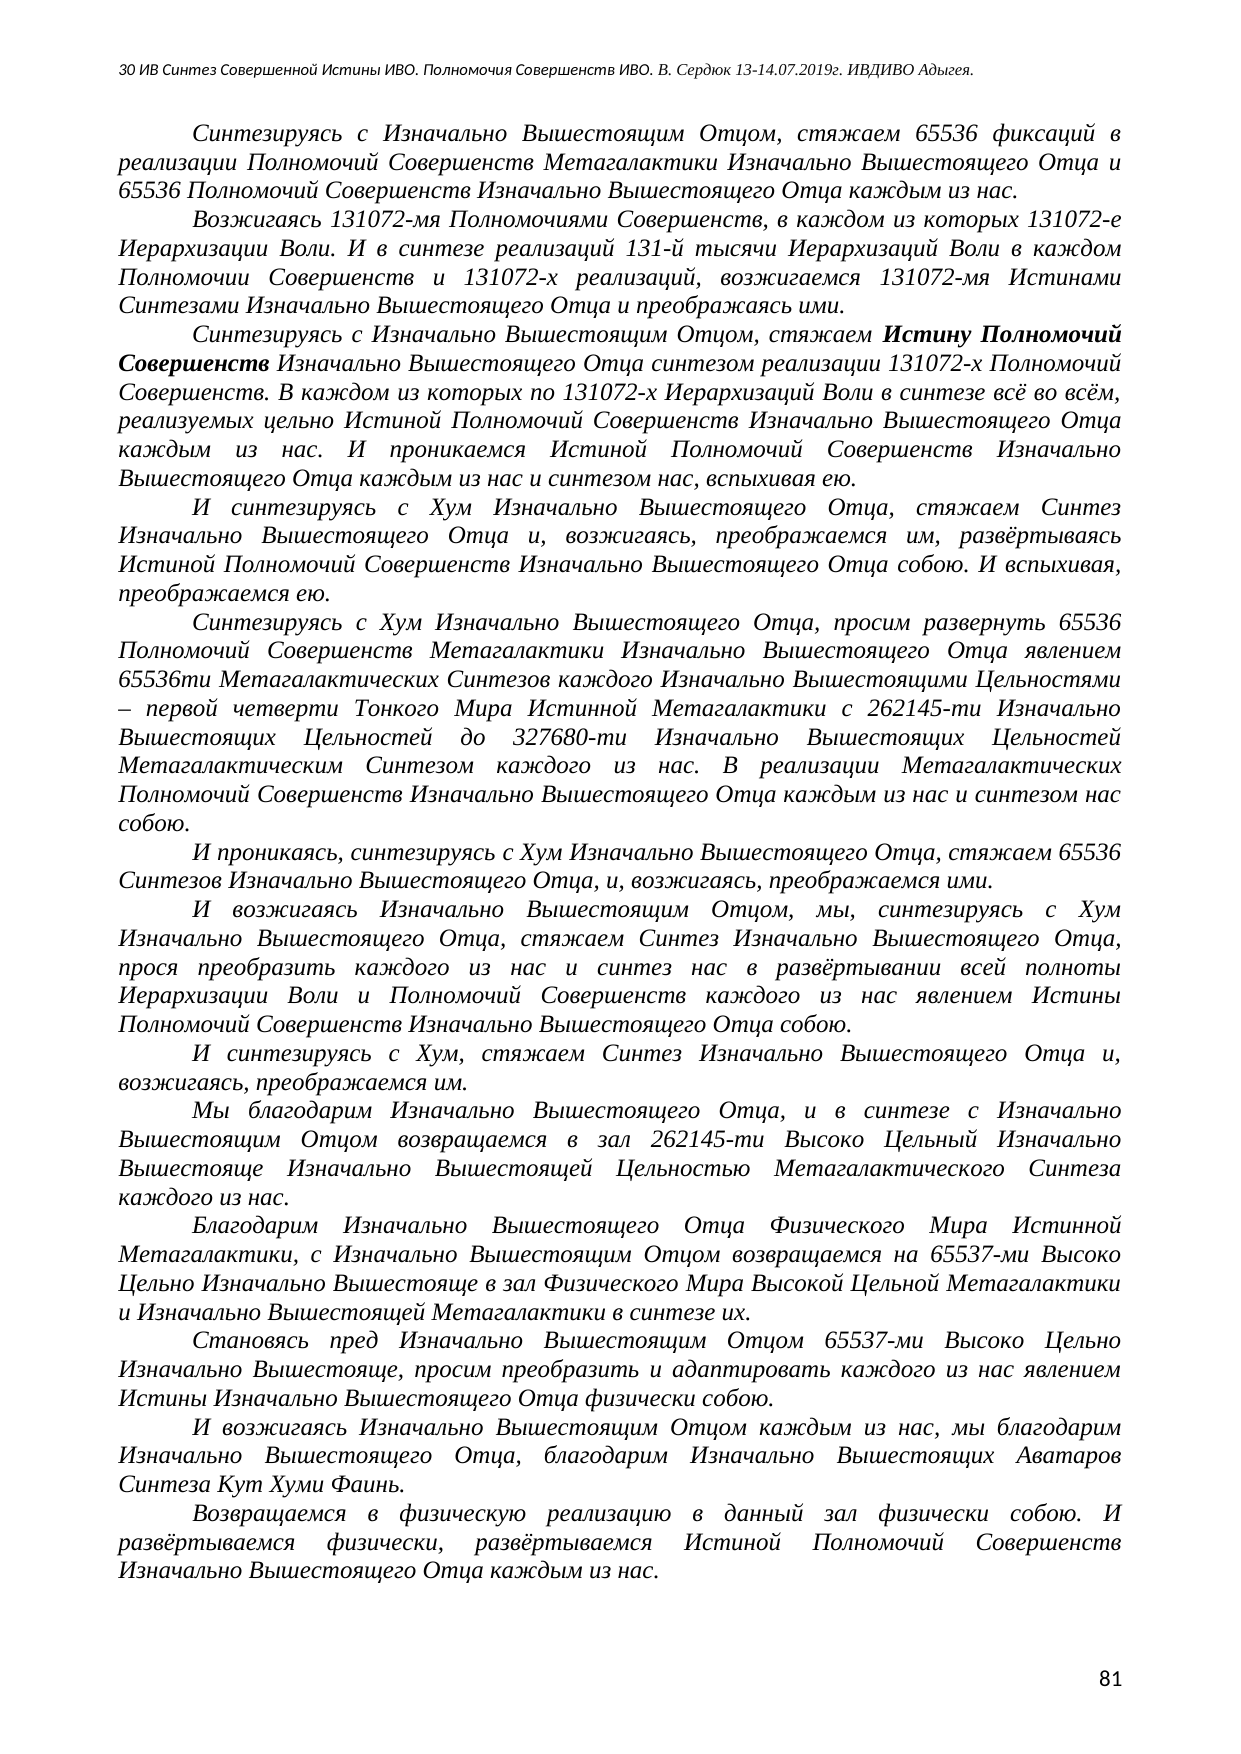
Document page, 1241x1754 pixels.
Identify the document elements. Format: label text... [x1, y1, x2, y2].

text Мы благодарим Изначально Вышестоящего Отца, и в синтезе с Изначально Вышестоящим Отцом возвращаемся в зал 262145-ти Высоко Цельный Изначально Вышестояще Изначально Вышестоящей Цельностью Метагалактического Синтеза каждого из нас. [118, 1096, 1122, 1211]
text Становясь пред Изначально Вышестоящим Отцом 65537-ми Высоко Цельно Изначально Вышестояще, просим преобразить и адаптировать каждого из нас явлением Истины Изначально Вышестоящего Отца физически собою. [118, 1326, 1122, 1412]
text Благодарим Изначально Вышестоящего Отца Физического Мира Истинной Метагалактики, с Изначально Вышестоящим Отцом возвращаемся на 65537-ми Высоко Цельно Изначально Вышестояще в зал Физического Мира Высокой Цельной Метагалактики и Изначально Вышестоящей Метагалактики в синтезе их. [118, 1211, 1122, 1326]
text Синтезируясь с Изначально Вышестоящим Отцом, стяжаем Истину Полномочий Совершенств Изначально Вышестоящего Отца синтезом реализации 131072-х Полномочий Совершенств. В каждом из которых по 131072-х Иерархизаций Воли в синтезе всё во всём, реализуемых цельно Истиной Полномочий Совершенств Изначально Вышестоящего Отца каждым из нас. И проникаемся Истиной Полномочий Совершенств Изначально Вышестоящего Отца каждым из нас и синтезом нас, вспыхивая ею. [118, 319, 1122, 492]
text Возжигаясь 131072-мя Полномочиями Совершенств, в каждом из которых 131072-е Иерархизации Воли. И в синтезе реализаций 131-й тысячи Иерархизаций Воли в каждом Полномочии Совершенств и 131072-х реализаций, возжигаемся 131072-мя Истинами Синтезами Изначально Вышестоящего Отца и преображаясь ими. [118, 204, 1122, 319]
text И синтезируясь с Хум Изначально Вышестоящего Отца, стяжаем Синтез Изначально Вышестоящего Отца и, возжигаясь, преображаемся им, развёртываясь Истиной Полномочий Совершенств Изначально Вышестоящего Отца собою. И вспыхивая, преображаемся ею. [118, 492, 1122, 607]
text И возжигаясь Изначально Вышестоящим Отцом каждым из нас, мы благодарим Изначально Вышестоящего Отца, благодарим Изначально Вышестоящих Аватаров Синтеза Кут Хуми Фаинь. [118, 1412, 1122, 1498]
text И синтезируясь с Хум, стяжаем Синтез Изначально Вышестоящего Отца и, возжигаясь, преображаемся им. [118, 1038, 1122, 1096]
text И проникаясь, синтезируясь с Хум Изначально Вышестоящего Отца, стяжаем 65536 Синтезов Изначально Вышестоящего Отца, и, возжигаясь, преображаемся ими. [118, 837, 1122, 894]
text Возвращаемся в физическую реализацию в данный зал физически собою. И развёртываемся физически, развёртываемся Истиной Полномочий Совершенств Изначально Вышестоящего Отца каждым из нас. [118, 1498, 1122, 1584]
text И возжигаясь Изначально Вышестоящим Отцом, мы, синтезируясь с Хум Изначально Вышестоящего Отца, стяжаем Синтез Изначально Вышестоящего Отца, прося преобразить каждого из нас и синтез нас в развёртывании всей полноты Иерархизации Воли и Полномочий Совершенств каждого из нас явлением Истины Полномочий Совершенств Изначально Вышестоящего Отца собою. [118, 894, 1122, 1038]
text Синтезируясь с Хум Изначально Вышестоящего Отца, просим развернуть 65536 Полномочий Совершенств Метагалактики Изначально Вышестоящего Отца явлением 65536ти Метагалактических Синтезов каждого Изначально Вышестоящими Цельностями – первой четверти Тонкого Мира Истинной Метагалактики с 262145-ти Изначально Вышестоящих Цельностей до 327680-ти Изначально Вышестоящих Цельностей Метагалактическим Синтезом каждого из нас. В реализации Метагалактических Полномочий Совершенств Изначально Вышестоящего Отца каждым из нас и синтезом нас собою. [118, 607, 1122, 837]
text Синтезируясь с Изначально Вышестоящим Отцом, стяжаем 65536 фиксаций в реализации Полномочий Совершенств Метагалактики Изначально Вышестоящего Отца и 65536 Полномочий Совершенств Изначально Вышестоящего Отца каждым из нас. [118, 118, 1122, 204]
